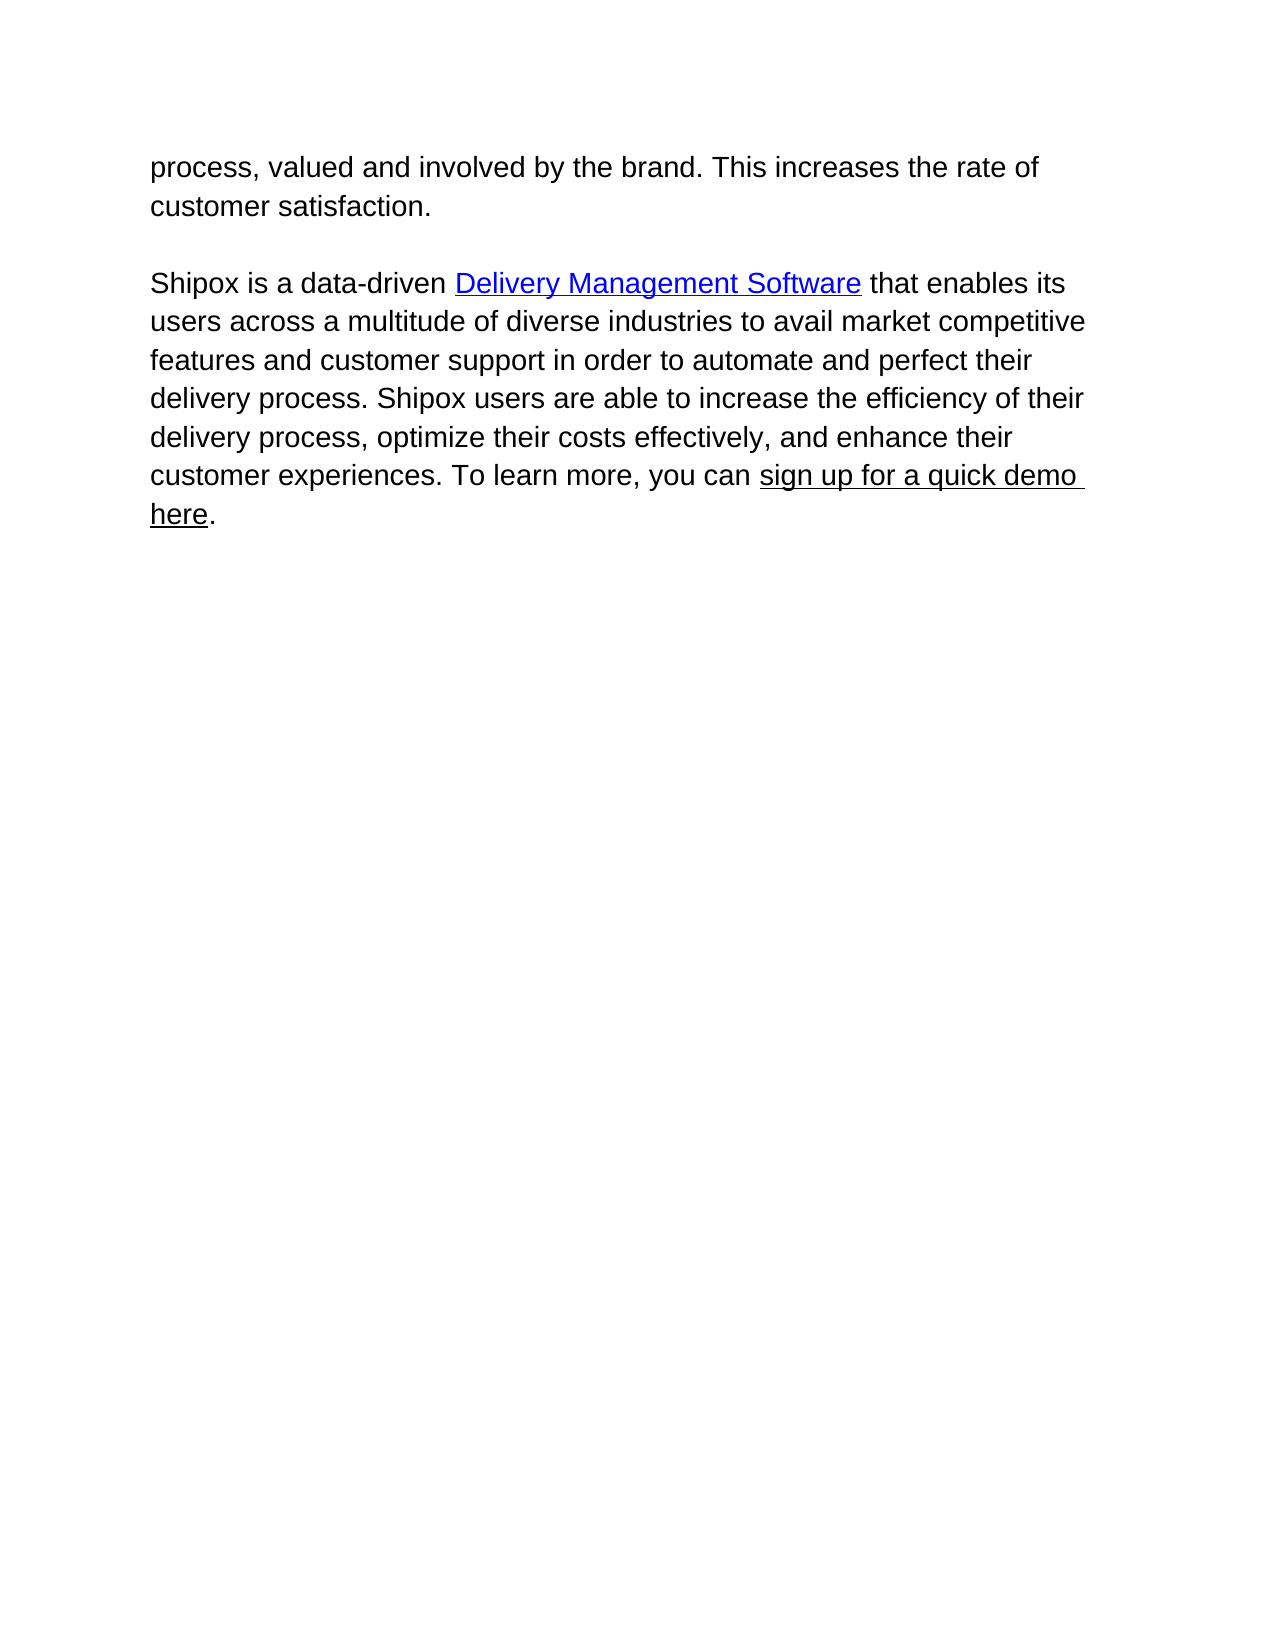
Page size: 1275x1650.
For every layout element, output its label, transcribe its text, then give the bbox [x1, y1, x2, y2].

text Shipox is a data-driven Delivery Management Software that enables its users across a multitude of diverse industries to avail market competitive features and customer support in order to automate and perfect their delivery process. Shipox users are able to increase the efficiency of their delivery process, optimize their costs effectively, and enhance their customer experiences. To learn more, you can sign up for a quick demo here. [150, 266, 1125, 530]
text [150, 150, 1125, 222]
